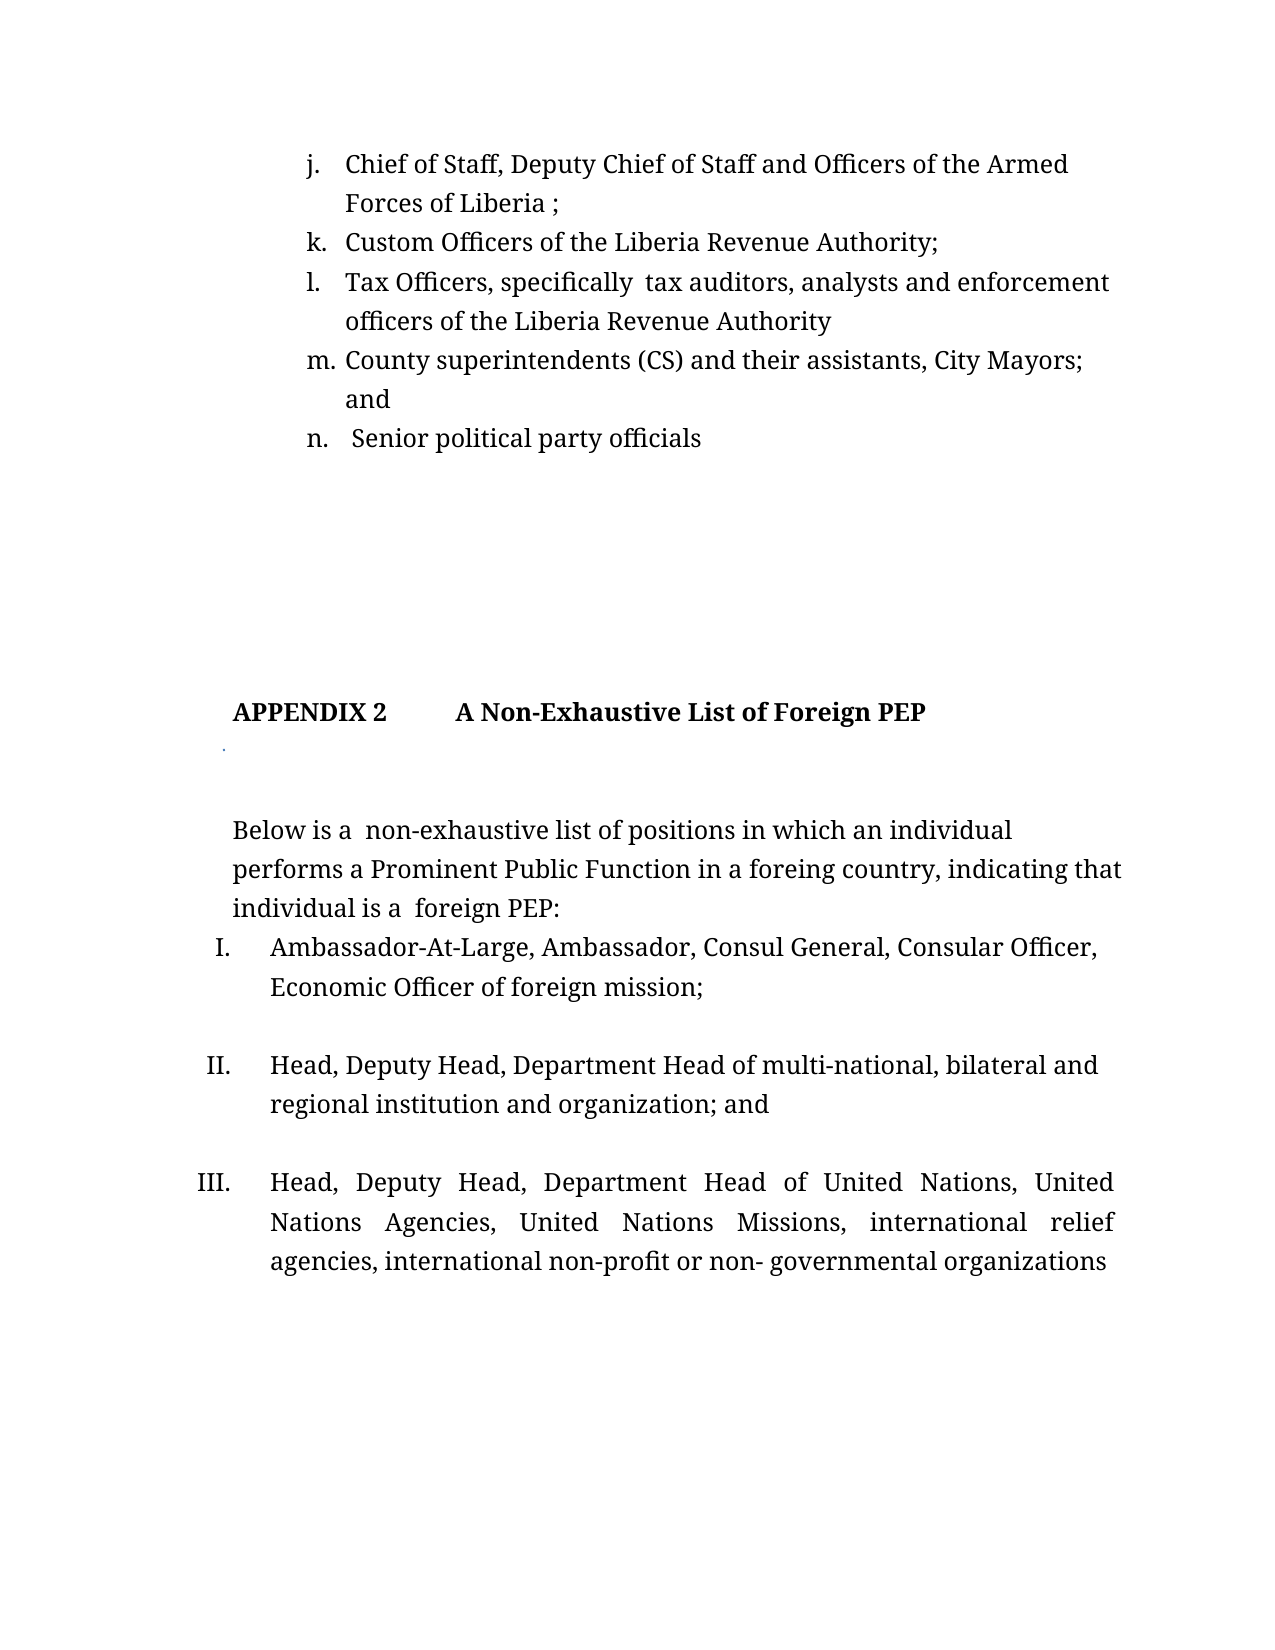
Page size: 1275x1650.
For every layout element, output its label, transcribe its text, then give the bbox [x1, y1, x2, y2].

list Tax Officers, specifically tax auditors, analysts and enforcement officers of the Liberia Revenue Authority [306, 264, 1125, 337]
list County superintendents (CS) and their assistants, City Mayors; and [306, 343, 1125, 416]
list Chief of Staff, Deputy Chief of Staff and Officers of the Armed Forces of Liberia ; [306, 147, 1125, 220]
list Ambassador-At-Large, Ambassador, Consul General, Consular Officer, Economic Officer of foreign mission; [215, 930, 1114, 1003]
text Below is a non-exhaustive list of positions in which an individual performs a Prominent Public Function in a foreing country, indicating that individual is a foreign PEP: [232, 813, 1125, 925]
list Head, Deputy Head, Department Head of United Nations, United Nations Agencies, United Nations Missions, international relief agencies, international non-profit or non- governmental organizations [197, 1165, 1114, 1277]
list Head, Deputy Head, Department Head of multi-national, bilateral and regional institution and organization; and [206, 1048, 1114, 1121]
list Senior political party officials [306, 421, 1125, 455]
list Custom Officers of the Liberia Revenue Authority; [306, 225, 1125, 259]
text APPENDIX 2 A Non-Exhaustive List of Foreign PEP [232, 695, 1125, 729]
